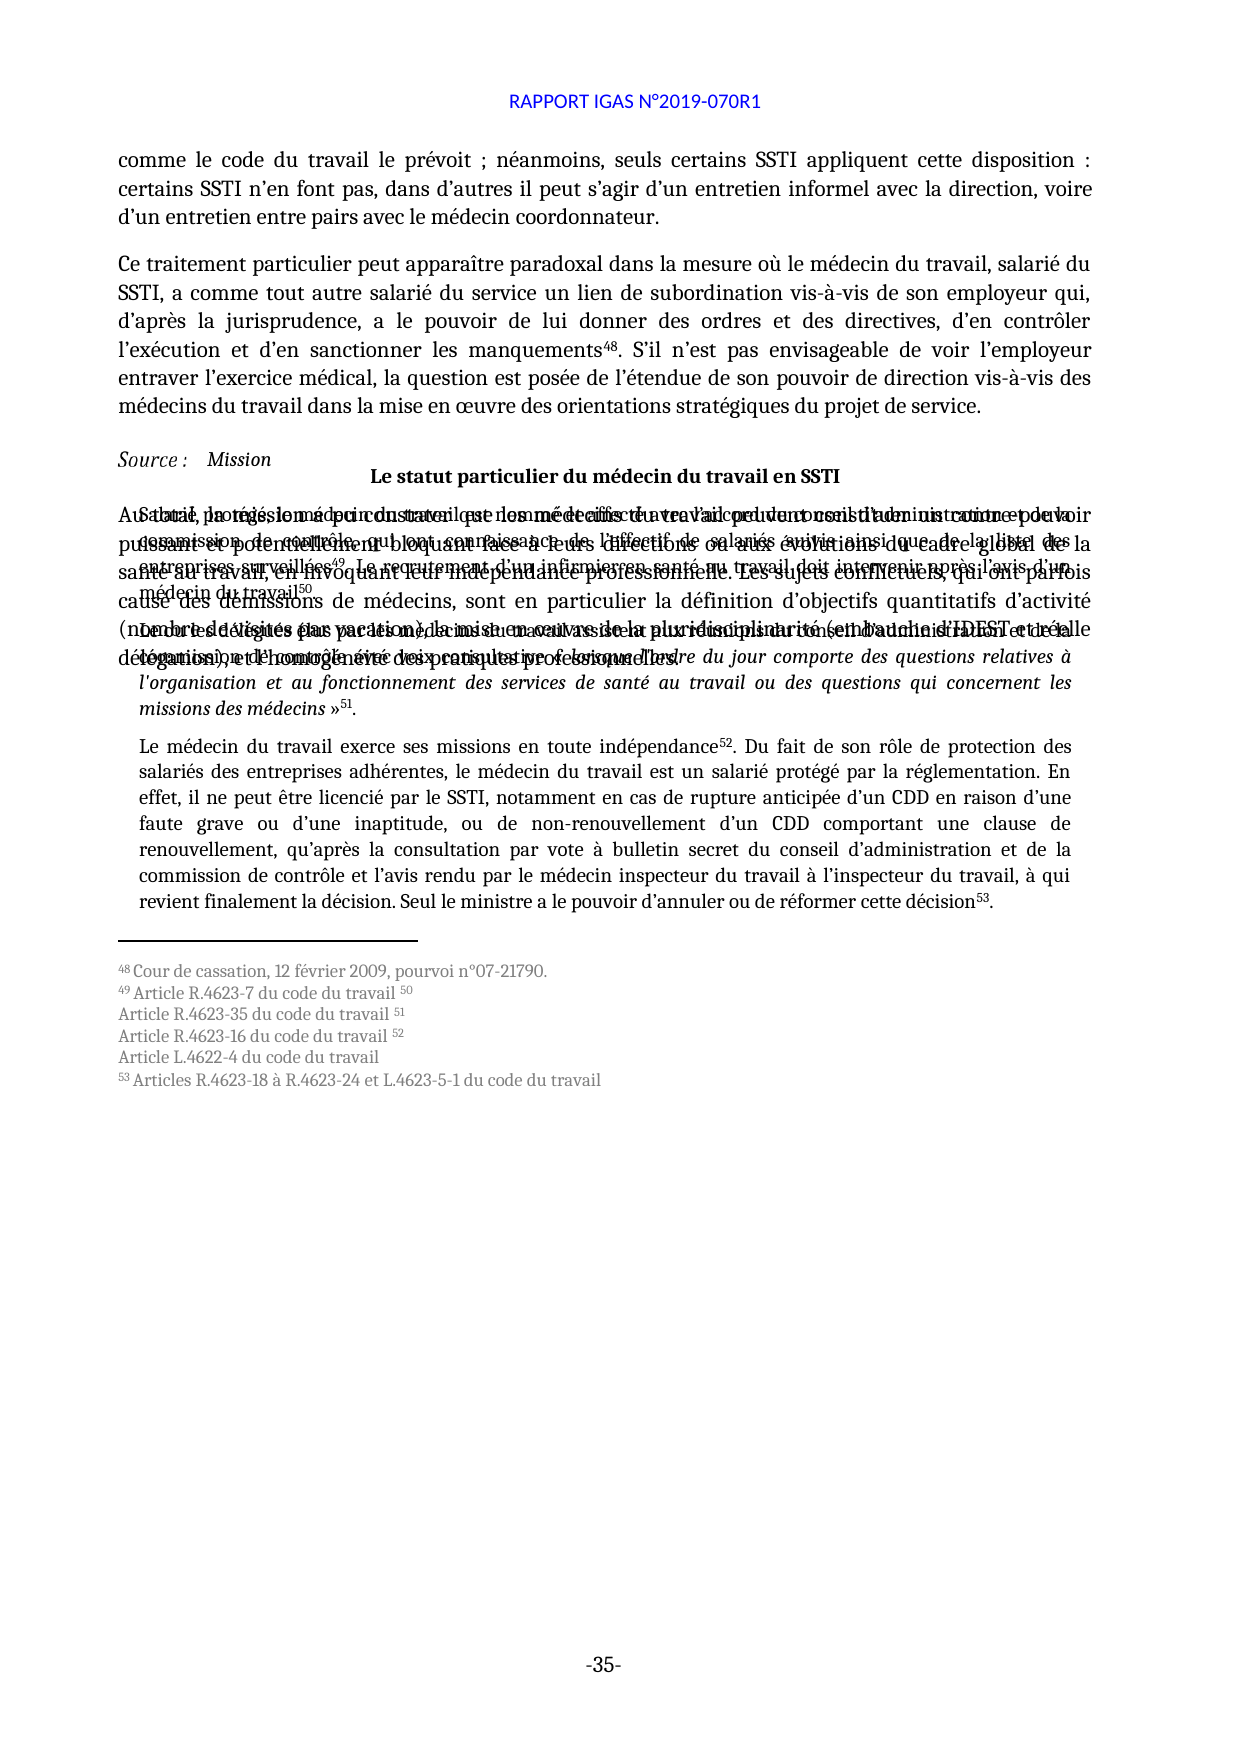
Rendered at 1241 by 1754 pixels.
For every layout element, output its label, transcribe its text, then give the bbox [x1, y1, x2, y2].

text Mission [207, 447, 1209, 471]
text 53 Articles R.4623-18 à R.4623-24 et L.4623-5-1 du code du travail [118, 1069, 1209, 1091]
picture [117, 451, 187, 467]
text Au total, la mission a pu constater que les médecins du travail peuvent constituer un contre-pouvoir puissant et potentiellement bloquant face à leurs directions ou aux évolutions du cadre global de la santé au travail, en invoquant leur indépendance professionnelle. Les sujets conflictuels, qui ont parfois causé des démissions de médecins, sont en particulier la définition d’objectifs quantitatifs d’activité (nombre de visites par vacation), la mise en œuvre de la pluridisciplinarité (embauche d’IDEST et réelle délégation), et l’homogénéité des pratiques professionnelles. [118, 502, 1093, 671]
text comme le code du travail le prévoit ; néanmoins, seuls certains SSTI appliquent cette disposition : certains SSTI n’en font pas, dans d’autres il peut s’agir d’un entretien informel avec la direction, voire d’un entretien entre pairs avec le médecin coordonnateur. [118, 147, 1093, 230]
text 49 Article R.4623-7 du code du travail 50 Article R.4623-35 du code du travail 51 Article R.4623-16 du code du travail 52 Article L.4622-4 du code du travail [118, 982, 426, 1069]
text Ce traitement particulier peut apparaître paradoxal dans la mesure où le médecin du travail, salarié du SSTI, a comme tout autre salarié du service un lien de subordination vis-à-vis de son employeur qui, d’après la jurisprudence, a le pouvoir de lui donner des ordres et des directives, d’en contrôler l’exécution et d’en sanctionner les manquements48. S’il n’est pas envisageable de voir l’employeur entraver l’exercice médical, la question est posée de l’étendue de son pouvoir de direction vis-à-vis des médecins du travail dans la mise en œuvre des orientations stratégiques du projet de service. [118, 251, 1093, 420]
text 48 Cour de cassation, 12 février 2009, pourvoi n°07-21790. [118, 961, 1209, 982]
